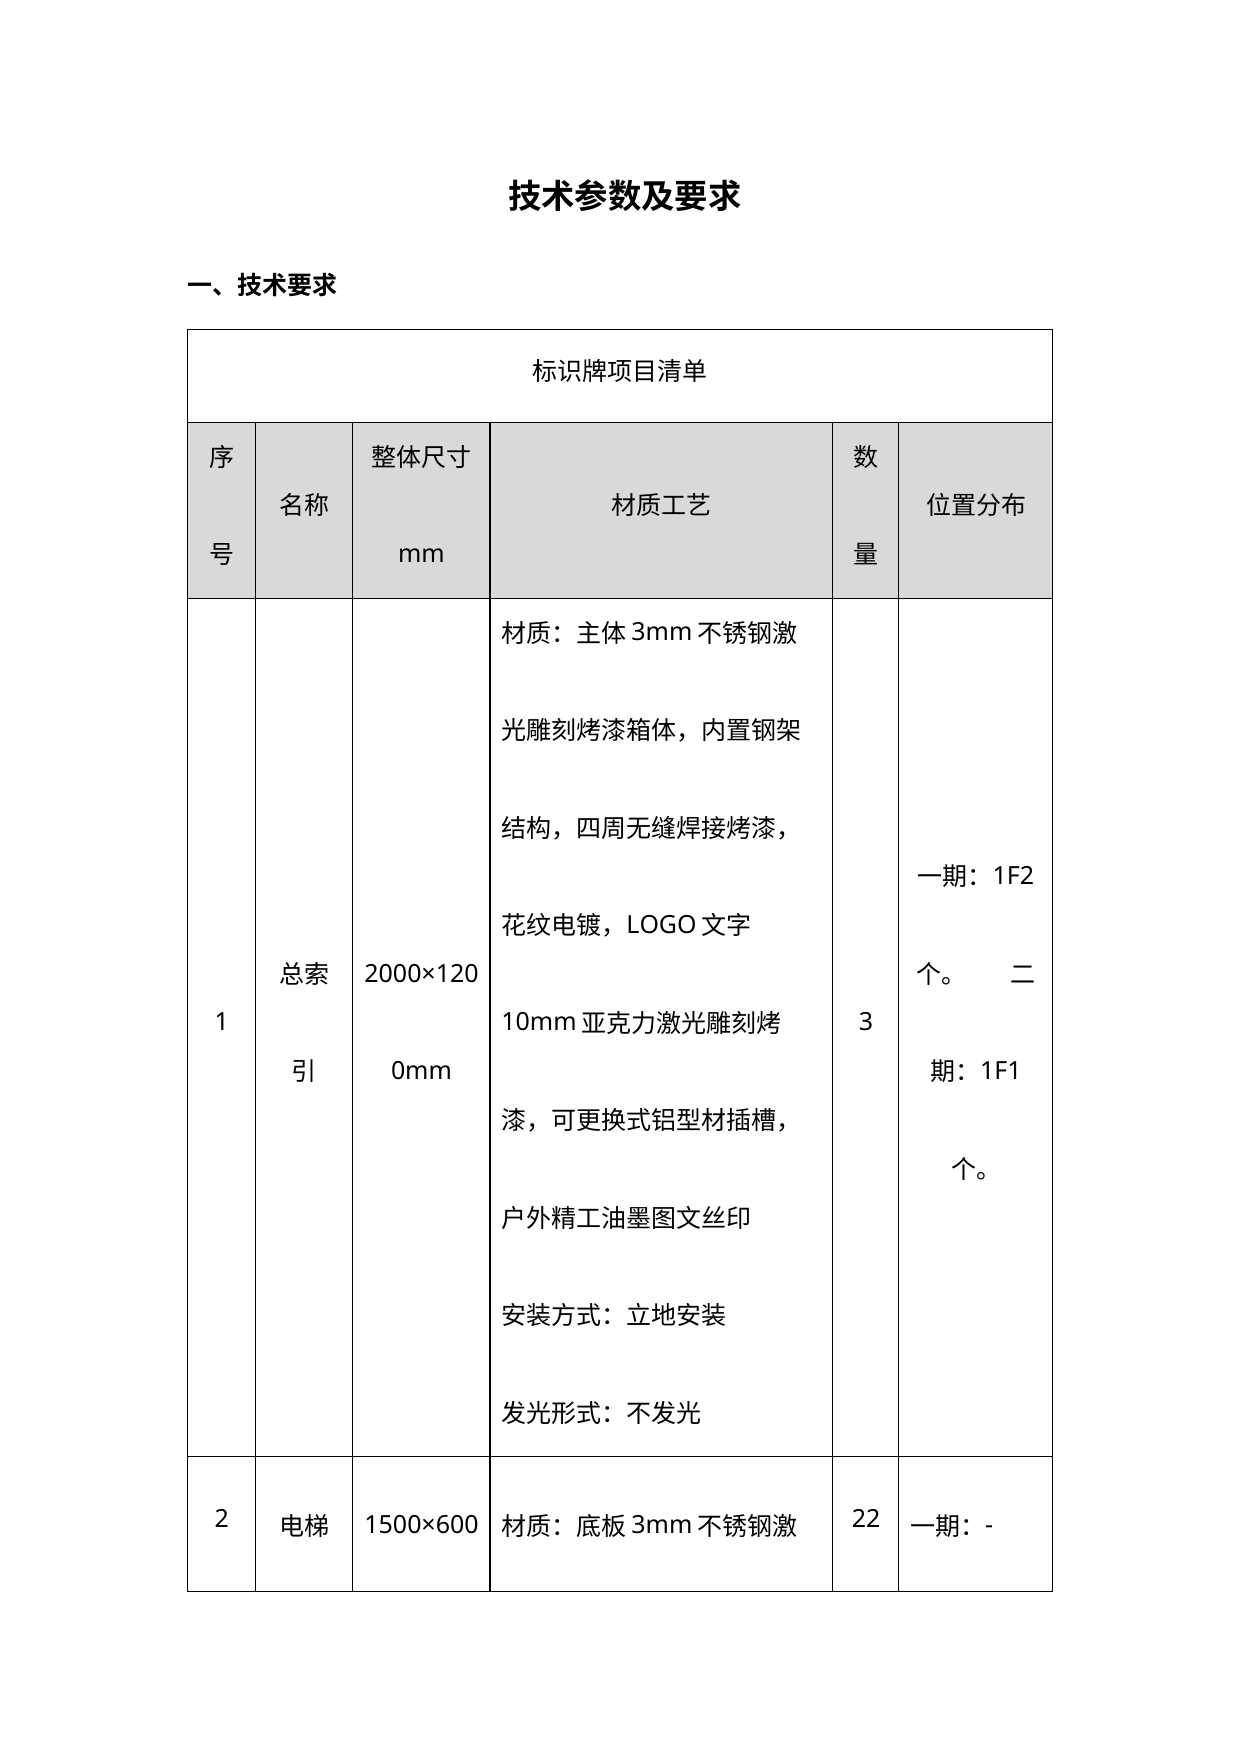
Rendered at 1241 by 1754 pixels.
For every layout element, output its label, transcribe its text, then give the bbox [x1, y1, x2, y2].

table_cell 22 [833, 1457, 898, 1591]
table_cell 整体尺寸mm [353, 423, 489, 598]
table_cell 数量 [833, 423, 898, 598]
table_cell 1 [188, 599, 255, 1456]
table_cell 名称 [256, 423, 352, 598]
table_cell 一期：1F2个。 二期：1F1个。 [899, 599, 1052, 1456]
table_cell 位置分布 [899, 423, 1052, 598]
table_cell 2 [188, 1457, 255, 1591]
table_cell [899, 1457, 1052, 1591]
table_cell 材质工艺 [491, 423, 832, 598]
table_cell 2000×1200mm [353, 599, 489, 1456]
table_cell 总索引 [256, 599, 352, 1456]
table_header 标识牌项目清单 [188, 330, 1052, 422]
table_cell 材质：主体3mm不锈钢激光雕刻烤漆箱体，内置钢架结构，四周无缝焊接烤漆，花纹电镀，LOGO文字10mm亚克力激光雕刻烤漆，可更换式铝型材插槽，户外精工油墨图文丝印 安装方式：立地安装 发光形式：不发光 [491, 599, 832, 1456]
table_cell 3 [833, 599, 898, 1456]
table_cell 1500×600mm 侧面35mm [353, 1457, 489, 1591]
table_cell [491, 1457, 832, 1591]
text 一、技术要求 [187, 251, 1053, 316]
table_cell 电梯指引大 [256, 1457, 352, 1591]
text 技术参数及要求 [187, 162, 1053, 227]
table_cell 序号 [188, 423, 255, 598]
